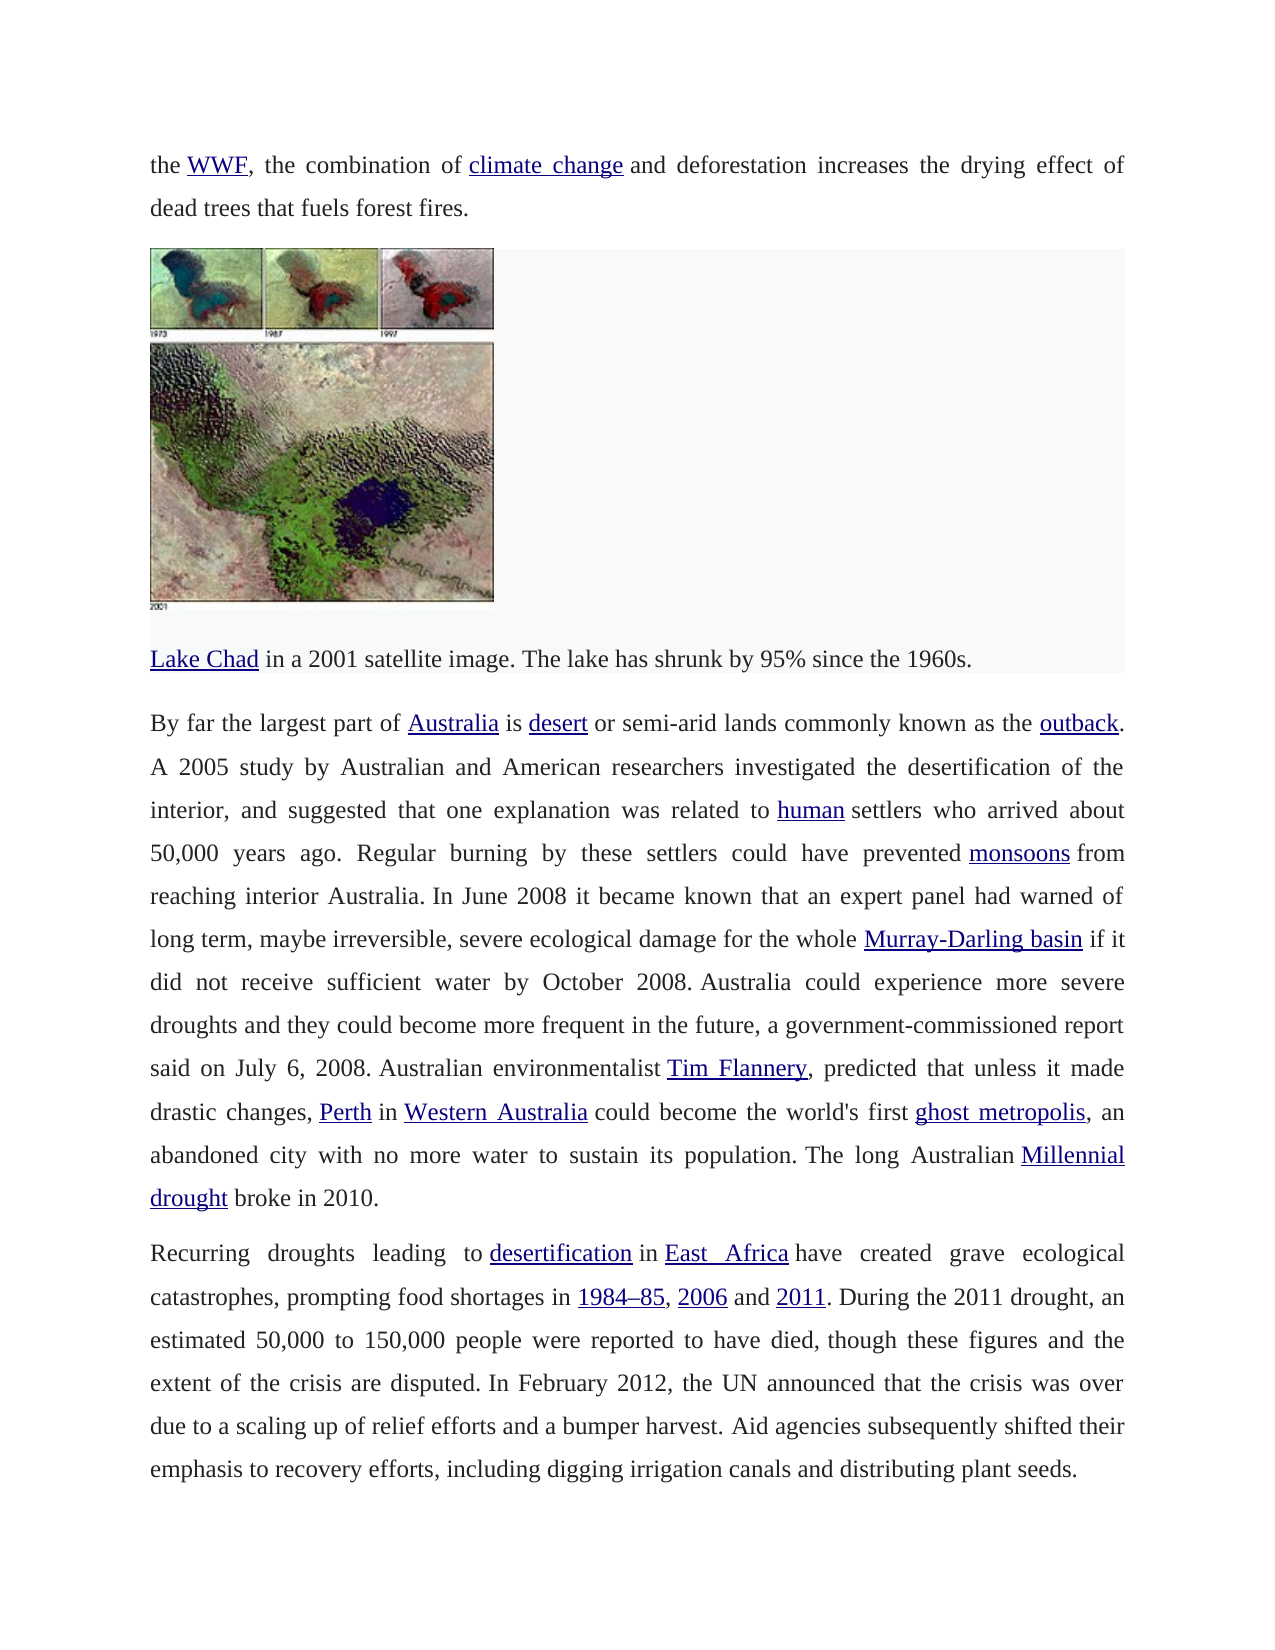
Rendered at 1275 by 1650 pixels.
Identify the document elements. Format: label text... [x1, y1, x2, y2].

text By far the largest part of Australia is desert or semi-arid lands commonly known as the outback. A 2005 study by Australian and American researchers investigated the desertification of the interior, and suggested that one explanation was related to human settlers who arrived about 50,000 years ago. Regular burning by these settlers could have prevented monsoons from reaching interior Australia. In June 2008 it became known that an expert panel had warned of long term, maybe irreversible, severe ecological damage for the whole Murray-Darling basin if it did not receive sufficient water by October 2008. Australia could experience more severe droughts and they could become more frequent in the future, a government-commissioned report said on July 6, 2008. Australian environmentalist Tim Flannery, predicted that unless it made drastic changes, Perth in Western Australia could become the world's first ghost metropolis, an abandoned city with no more water to sustain its population. The long Australian Millennial drought broke in 2010. [150, 708, 1125, 1212]
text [150, 150, 1125, 222]
text Lake Chad in a 2001 satellite image. The lake has shrunk by 95% since the 1960s. [150, 644, 1125, 673]
picture [150, 248, 494, 610]
text Recurring droughts leading to desertification in East Africa have created grave ecological catastrophes, prompting food shortages in 1984–85, 2006 and 2011. During the 2011 drought, an estimated 50,000 to 150,000 people were reported to have died, though these figures and the extent of the crisis are disputed. In February 2012, the UN announced that the crisis was over due to a scaling up of relief efforts and a bumper harvest. Aid agencies subsequently shifted their emphasis to recovery efforts, including digging irrigation canals and distributing plant seeds. [150, 1238, 1125, 1483]
